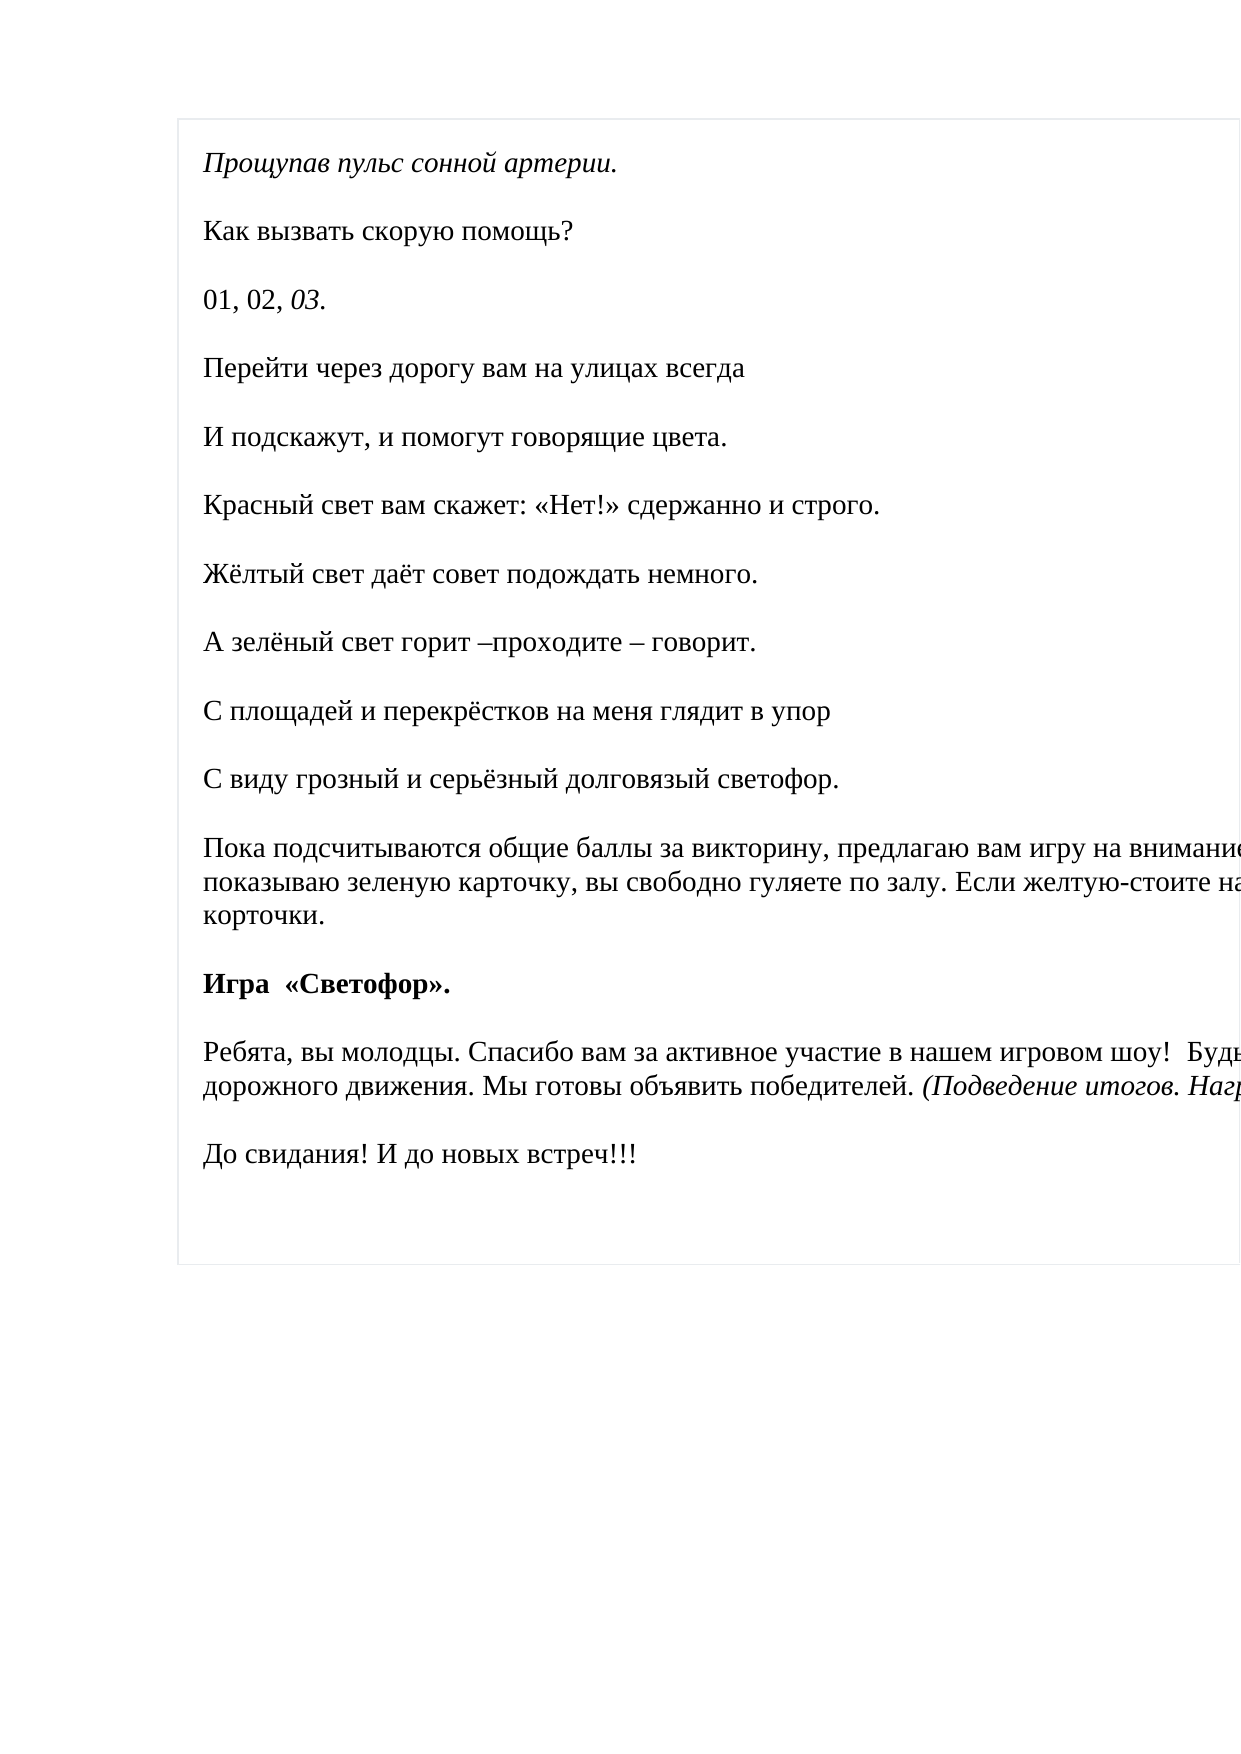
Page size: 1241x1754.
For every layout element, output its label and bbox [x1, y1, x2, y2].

table_cell [179, 120, 1239, 1263]
